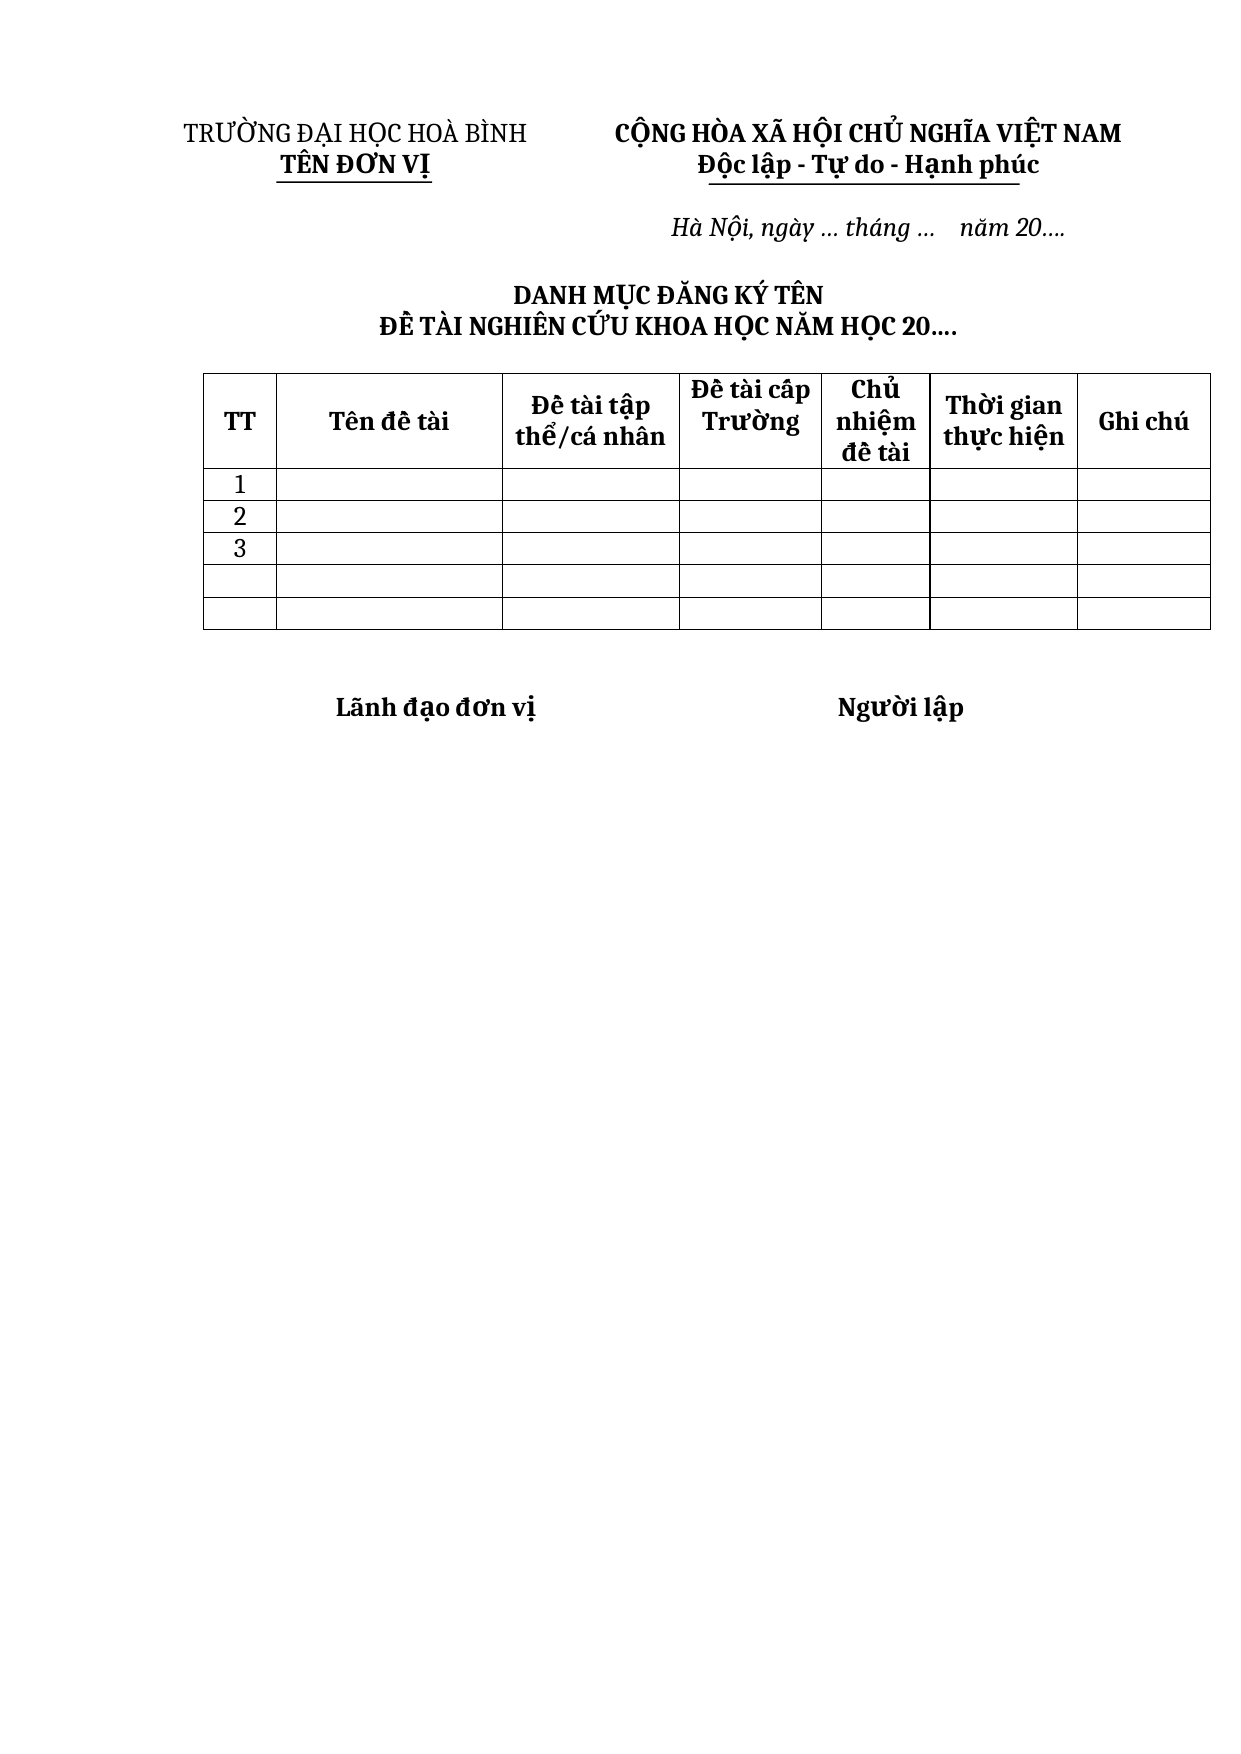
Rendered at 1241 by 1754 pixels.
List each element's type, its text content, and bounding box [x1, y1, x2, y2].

table_cell [822, 501, 929, 532]
table_cell [680, 469, 821, 500]
table_cell [204, 565, 276, 597]
table_cell [822, 469, 929, 500]
table_header Thời gian thực hiện [931, 374, 1077, 468]
table_cell [931, 533, 1077, 564]
table_cell [680, 598, 821, 629]
table_header Chủ nhiệm đề tài [822, 374, 929, 468]
table_header Đề tài cấp Trường [680, 374, 821, 468]
table_header Ghi chú [1078, 374, 1210, 468]
table_cell 3 [204, 533, 276, 564]
table_cell [277, 598, 502, 629]
list DANH MỤC ĐĂNG KÝ TÊN [215, 280, 1122, 311]
table_cell [822, 533, 929, 564]
table_cell [1078, 501, 1210, 532]
table_header TT [204, 374, 276, 468]
table_cell [277, 533, 502, 564]
table_header CỘNG HÒA XÃ HỘI CHỦ NGHĨA VIỆT NAM Độc lập - Tự do - Hạnh phúc Hà Nội, ngày … tháng … năm 20…. [574, 118, 1163, 249]
table_cell [277, 565, 502, 597]
table_header Người lập [668, 692, 1133, 723]
table_cell [1078, 533, 1210, 564]
table_cell [931, 565, 1077, 597]
table_header Lãnh đạo đơn vị [204, 692, 668, 723]
list ĐỀ TÀI NGHIÊN CỨU KHOA HỌC NĂM HỌC 20…. [215, 311, 1122, 342]
table_cell [822, 565, 929, 597]
table_cell [503, 598, 679, 629]
table_cell [680, 565, 821, 597]
table_cell [1078, 598, 1210, 629]
table_cell [277, 469, 502, 500]
table_cell 2 [204, 501, 276, 532]
table_cell 1 [204, 469, 276, 500]
table_cell [503, 501, 679, 532]
table_cell [822, 598, 929, 629]
table_header Đề tài tập thể/cá nhân [503, 374, 679, 468]
table_cell [503, 565, 679, 597]
table_cell [931, 598, 1077, 629]
table_cell [1078, 565, 1210, 597]
table_cell [680, 533, 821, 564]
table_cell [680, 501, 821, 532]
table_cell [931, 501, 1077, 532]
table_cell [931, 469, 1077, 500]
table_cell [1078, 469, 1210, 500]
table_header TRƯỜNG ĐẠI HỌC HOÀ BÌNH TÊN ĐƠN VỊ [136, 118, 574, 249]
table_cell [503, 533, 679, 564]
table_cell [503, 469, 679, 500]
table_cell [204, 598, 276, 629]
table_header Tên đề tài [277, 374, 502, 468]
table_cell [277, 501, 502, 532]
